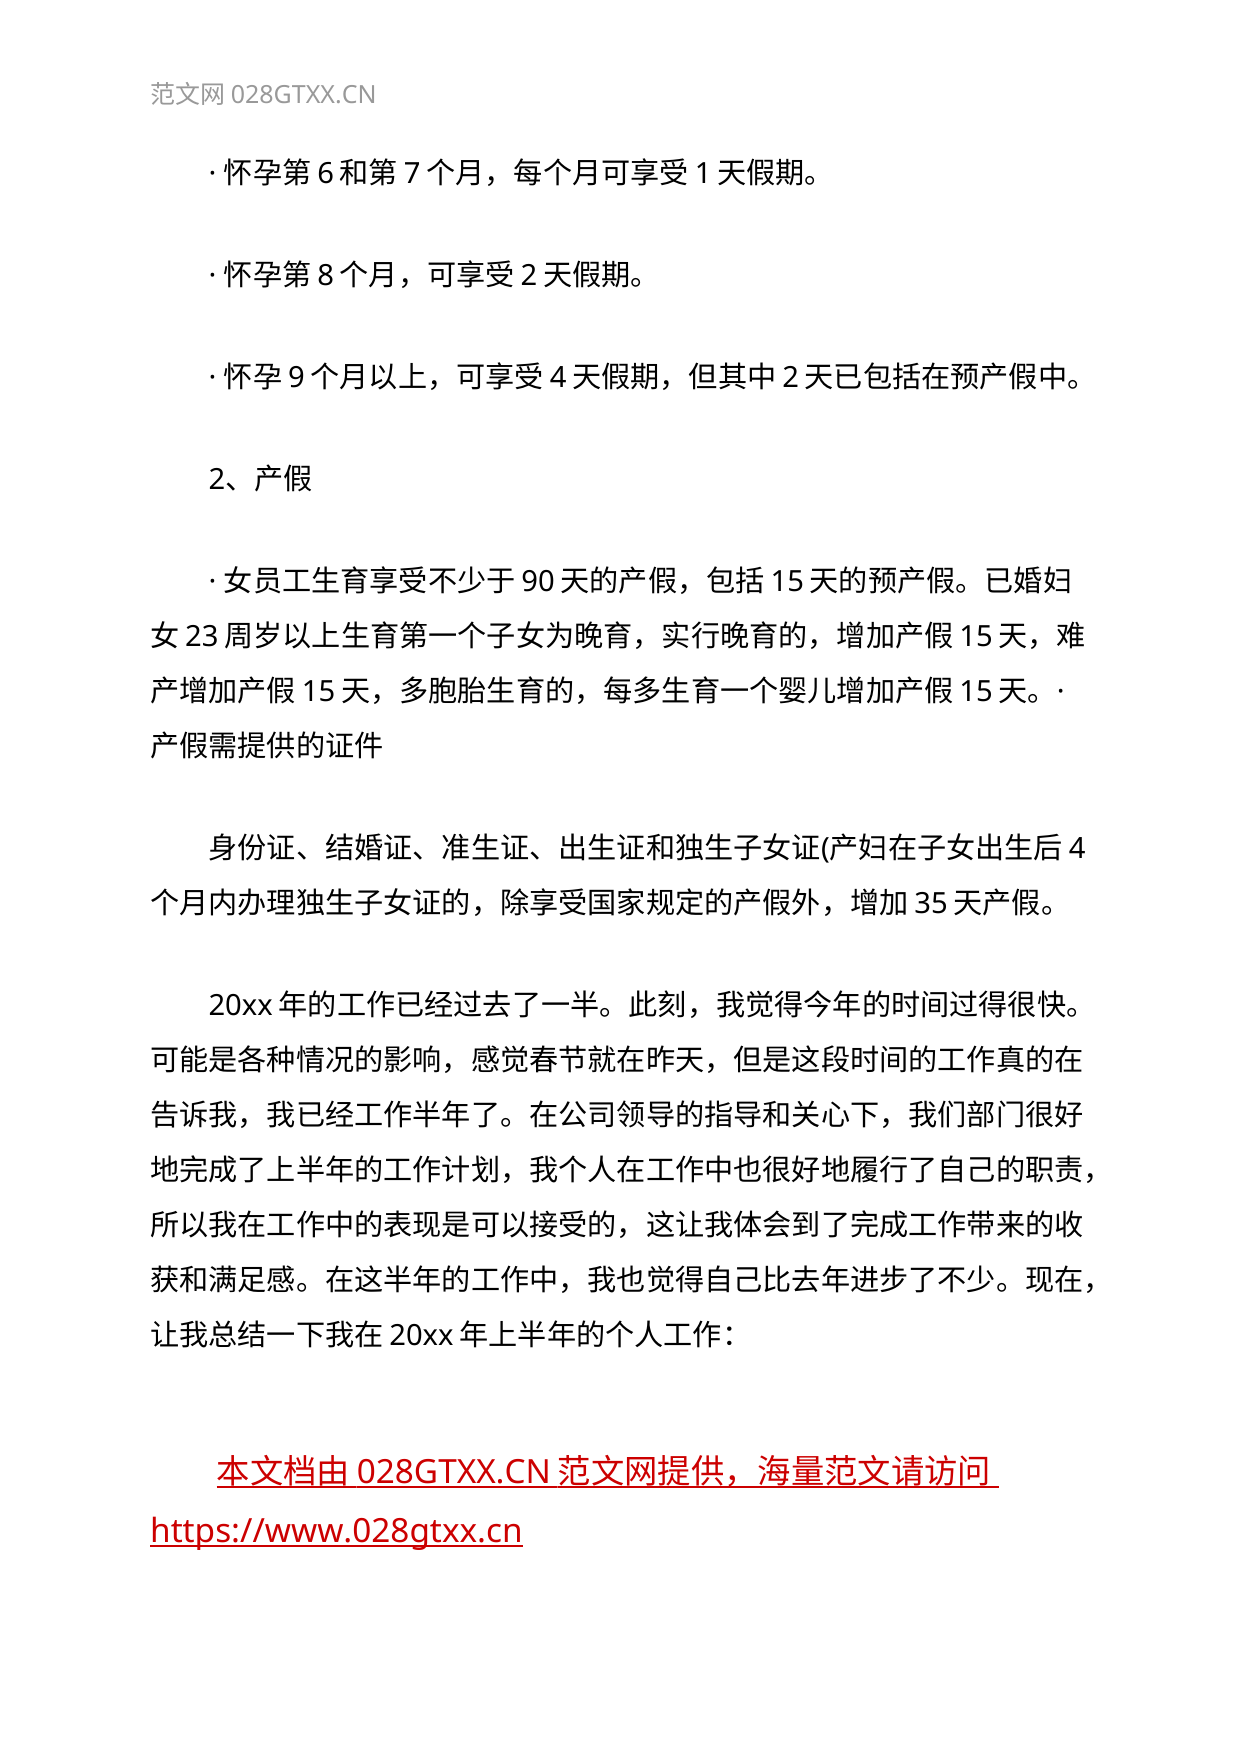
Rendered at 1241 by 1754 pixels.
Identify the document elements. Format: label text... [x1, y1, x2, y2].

text · 怀孕第8个月，可享受2天假期。 [150, 252, 1090, 294]
text 2、产假 [150, 456, 1090, 498]
text 本文档由028GTXX.CN范文网提供，海量范文请访问 https://www.028gtxx.cn [150, 1444, 1090, 1552]
text 身份证、结婚证、准生证、出生证和独生子女证(产妇在子女出生后4个月内办理独生子女证的，除享受国家规定的产假外，增加35天产假。 [150, 825, 1090, 922]
text · 怀孕第6和第7个月，每个月可享受1天假期。 [150, 150, 1090, 192]
text 20xx年的工作已经过去了一半。此刻，我觉得今年的时间过得很快。可能是各种情况的影响，感觉春节就在昨天，但是这段时间的工作真的在告诉我，我已经工作半年了。在公司领导的指导和关心下，我们部门很好地完成了上半年的工作计划，我个人在工作中也很好地履行了自己的职责，所以我在工作中的表现是可以接受的，这让我体会到了完成工作带来的收获和满足感。在这半年的工作中，我也觉得自己比去年进步了不少。现在，让我总结一下我在20xx年上半年的个人工作： [150, 982, 1090, 1353]
text · 怀孕9个月以上，可享受4天假期，但其中2天已包括在预产假中。 [150, 354, 1090, 396]
text · 女员工生育享受不少于90天的产假，包括15天的预产假。已婚妇女23周岁以上生育第一个子女为晚育，实行晚育的，增加产假15天，难产增加产假15天，多胞胎生育的，每多生育一个婴儿增加产假15天。· 产假需提供的证件 [150, 558, 1090, 765]
